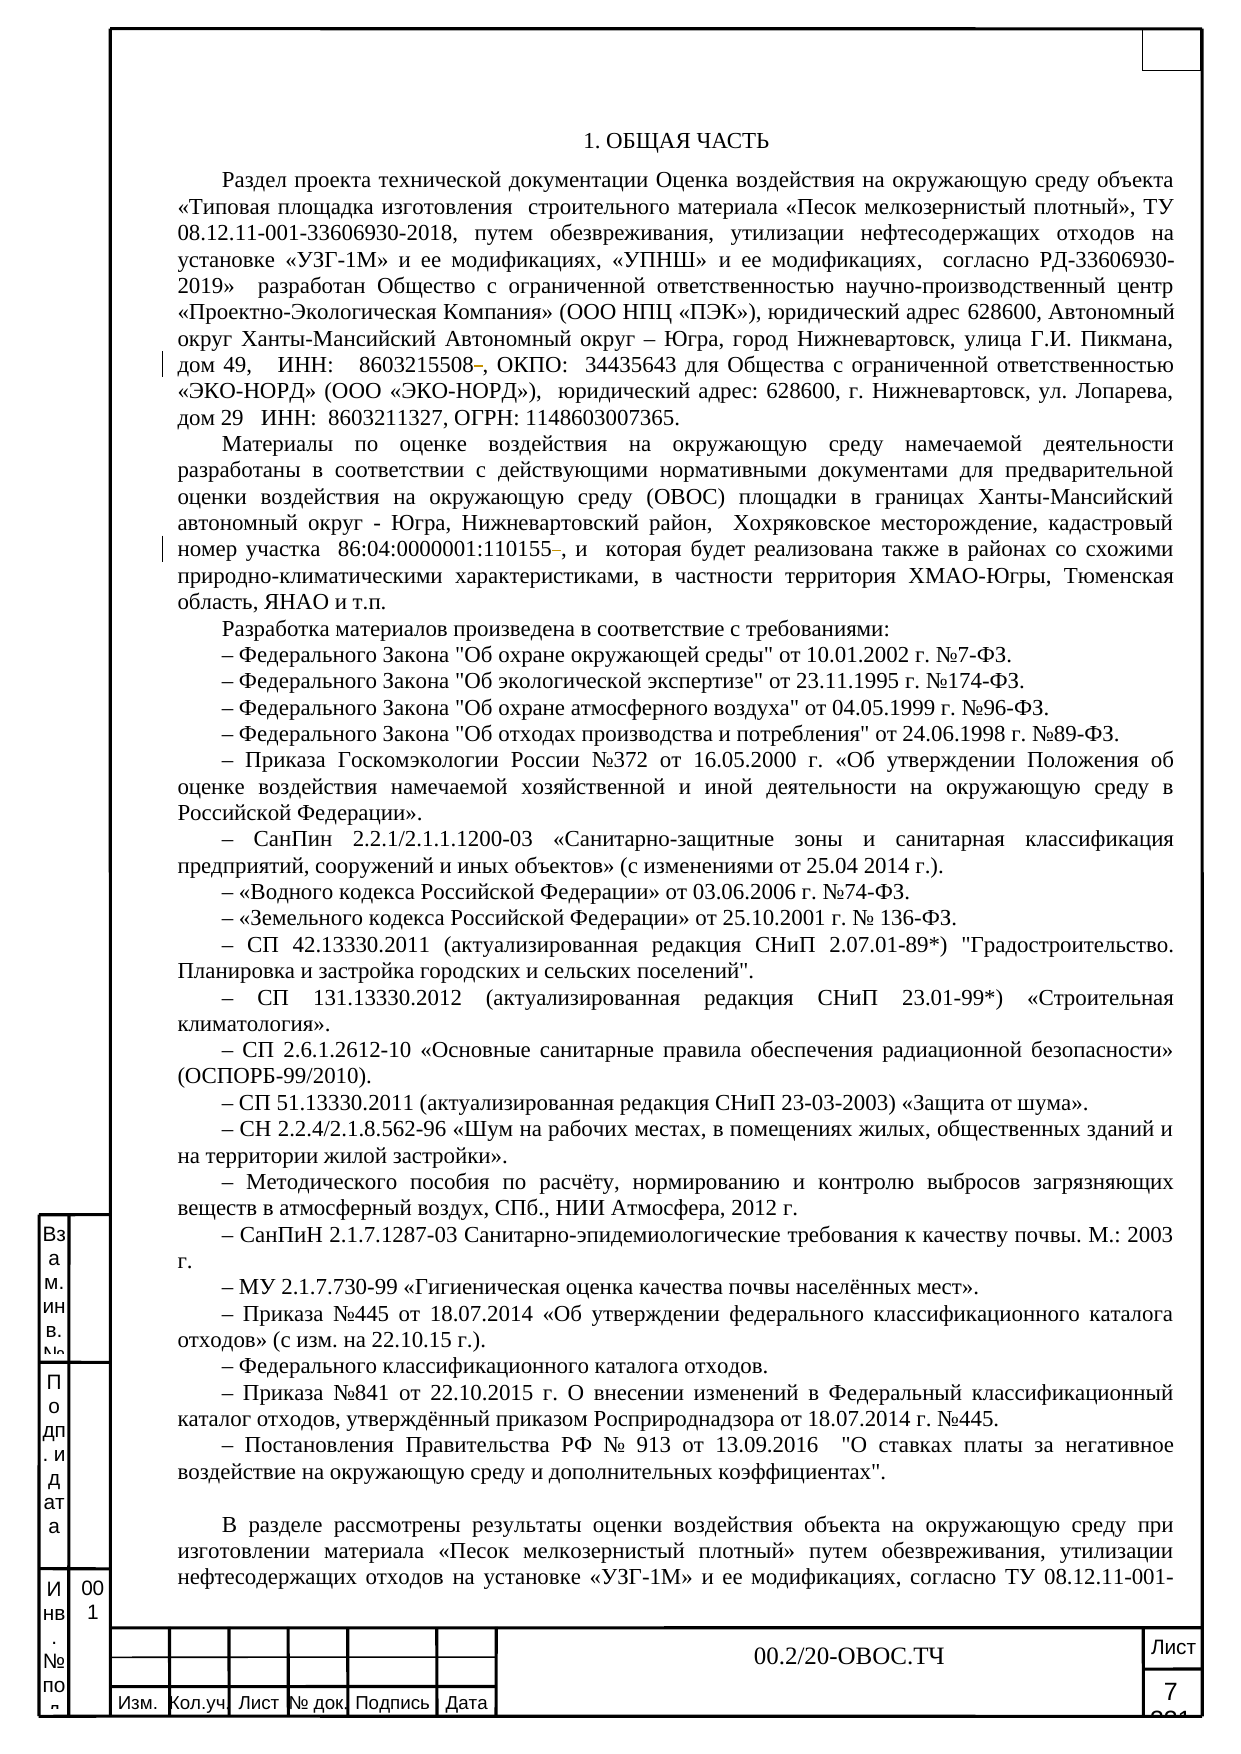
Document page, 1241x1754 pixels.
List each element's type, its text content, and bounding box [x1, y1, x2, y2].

text – Федерального классификационного каталога отходов. [177, 1352, 1175, 1379]
text – Федерального Закона "Об отходах производства и потребления" от 24.06.1998 г. №89-ФЗ. [177, 720, 1175, 746]
text – СП 51.13330.2011 (актуализированная редакция СНиП 23-03-2003) «Защита от шума». [177, 1089, 1175, 1115]
text – Приказа Госкомэкологии России №372 от 16.05.2000 г. «Об утверждении Положения об оценке воздействия намечаемой хозяйственной и иной деятельности на окружающую среду в Российской Федерации». [177, 746, 1175, 825]
text – Приказа №841 от 22.10.2015 г. О внесении изменений в Федеральный классификационный каталог отходов, утверждённый приказом Росприроднадзора от 18.07.2014 г. №445. [177, 1379, 1175, 1432]
text – Федерального Закона "Об охране окружающей среды" от 10.01.2002 г. №7-ФЗ. [177, 641, 1175, 667]
text – «Водного кодекса Российской Федерации» от 03.06.2006 г. №74-ФЗ. [177, 878, 1175, 904]
text Раздел проекта технической документации Оценка воздействия на окружающую среду объекта «Типовая площадка изготовления строительного материала «Песок мелкозернистый плотный», ТУ 08.12.11-001-33606930-2018, путем обезвреживания, утилизации нефтесодержащих отходов на установке «УЗГ-1М» и ее модификациях, «УПНШ» и ее модификациях, согласно РД-33606930-2019» разработан Общество с ограниченной ответственностью научно-производственный центр «Проектно-Экологическая Компания» (ООО НПЦ «ПЭК»), юридический адрес 628600, Автономный округ Ханты-Мансийский Автономный округ – Югра, город Нижневартовск, улица Г.И. Пикмана, дом 49, ИНН: 8603215508, ОКПО: 34435643 для Общества с ограниченной ответственностью «ЭКО-НОРД» (ООО «ЭКО-НОРД»), юридический адрес: 628600, г. Нижневартовск, ул. Лопарева, дом 29 ИНН: 8603211327, ОГРН: 1148603007365. [177, 166, 1175, 430]
text – СП 42.13330.2011 (актуализированная редакция СНиП 2.07.01-89*) "Градостроительство. Планировка и застройка городских и сельских поселений". [177, 931, 1175, 983]
text – «Земельного кодекса Российской Федерации» от 25.10.2001 г. № 136-ФЗ. [177, 904, 1175, 931]
text – Федерального Закона "Об охране атмосферного воздуха" от 04.05.1999 г. №96-ФЗ. [177, 694, 1175, 720]
text – Федерального Закона "Об экологической экспертизе" от 23.11.1995 г. №174-ФЗ. [177, 667, 1175, 694]
text Разработка материалов произведена в соответствие с требованиями: [177, 614, 1175, 641]
text – СН 2.2.4/2.1.8.562-96 «Шум на рабочих местах, в помещениях жилых, общественных зданий и на территории жилой застройки». [177, 1115, 1175, 1168]
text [177, 1511, 1175, 1590]
text – Приказа №445 от 18.07.2014 «Об утверждении федерального классификационного каталога отходов» (с изм. на 22.10.15 г.). [177, 1300, 1175, 1352]
text – СанПин 2.2.1/2.1.1.1200-03 «Санитарно-защитные зоны и санитарная классификация предприятий, сооружений и иных объектов» (с изменениями от 25.04 2014 г.). [177, 825, 1175, 878]
text – СП 2.6.1.2612-10 «Основные санитарные правила обеспечения радиационной безопасности» (ОСПОРБ-99/2010). [177, 1036, 1175, 1089]
text – СанПиН 2.1.7.1287-03 Санитарно-эпидемиологические требования к качеству почвы. М.: 2003 г. [177, 1221, 1175, 1273]
text – СП 131.13330.2012 (актуализированная редакция СНиП 23.01-99*) «Строительная климатология». [177, 983, 1175, 1036]
subtitle 1. ОБЩАЯ ЧАСТЬ [177, 128, 1175, 154]
text – МУ 2.1.7.730-99 «Гигиеническая оценка качества почвы населённых мест». [177, 1273, 1175, 1300]
text Материалы по оценке воздействия на окружающую среду намечаемой деятельности разработаны в соответствии с действующими нормативными документами для предварительной оценки воздействия на окружающую среду (ОВОС) площадки в границах Ханты-Мансийский автономный округ - Югра, Нижневартовский район, Хохряковское месторождение, кадастровый номер участка 86:04:0000001:110155, и которая будет реализована также в районах со схожими природно-климатическими характеристиками, в частности территория ХМАО-Югры, Тюменская область, ЯНАО и т.п. [177, 430, 1175, 614]
text – Методического пособия по расчёту, нормированию и контролю выбросов загрязняющих веществ в атмосферный воздух, СПб., НИИ Атмосфера, 2012 г. [177, 1168, 1175, 1221]
text – Постановления Правительства РФ № 913 от 13.09.2016 "О ставках платы за негативное воздействие на окружающую среду и дополнительных коэффициентах". [177, 1432, 1175, 1484]
